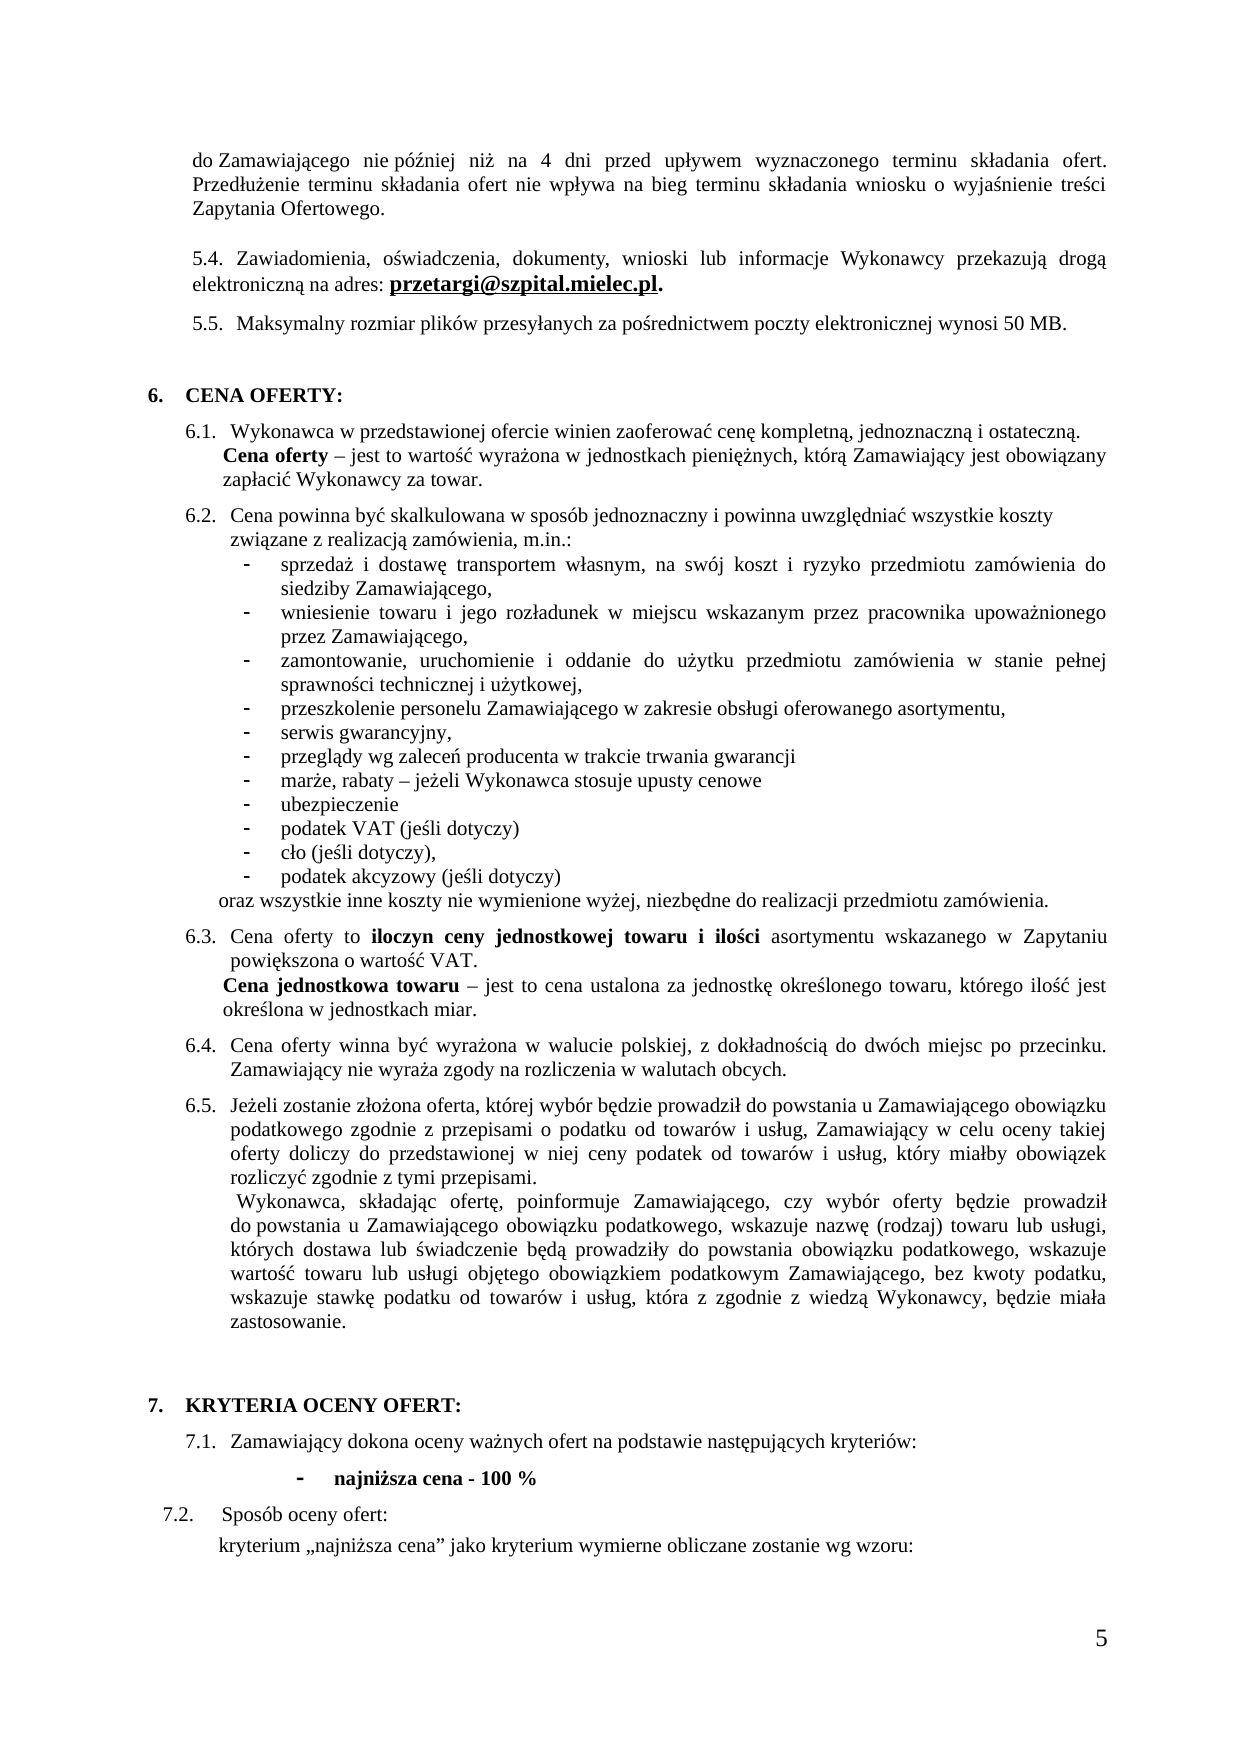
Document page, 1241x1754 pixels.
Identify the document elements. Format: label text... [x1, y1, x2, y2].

list Zamawiający dokona oceny ważnych ofert na podstawie następujących kryteriów: [185, 1429, 1107, 1453]
list wniesienie towaru i jego rozładunek w miejscu wskazanym przez pracownika upoważnionego przez Zamawiającego, [243, 599, 1107, 648]
list przeglądy wg zaleceń producenta w trakcie trwania gwarancji [243, 744, 1107, 768]
text Wykonawca, składając ofertę, poinformuje Zamawiającego, czy wybór oferty będzie prowadził do powstania u Zamawiającego obowiązku podatkowego, wskazuje nazwę (rodzaj) towaru lub usługi, których dostawa lub świadczenie będą prowadziły do powstania obowiązku podatkowego, wskazuje wartość towaru lub usługi objętego obowiązkiem podatkowym Zamawiającego, bez kwoty podatku, wskazuje stawkę podatku od towarów i usług, która z zgodnie z wiedzą Wykonawcy, będzie miała zastosowanie. [230, 1189, 1107, 1333]
list KRYTERIA OCENY OFERT: [148, 1393, 1107, 1417]
list Jeżeli zostanie złożona oferta, której wybór będzie prowadził do powstania u Zamawiającego obowiązku podatkowego zgodnie z przepisami o podatku od towarów i usług, Zamawiający w celu oceny takiej oferty doliczy do przedstawionej w niej ceny podatek od towarów i usług, który miałby obowiązek rozliczyć zgodnie z tymi przepisami. [185, 1093, 1107, 1189]
list zamontowanie, uruchomienie i oddanie do użytku przedmiotu zamówienia w stanie pełnej sprawności technicznej i użytkowej, [243, 648, 1107, 696]
list Cena oferty winna być wyrażona w walucie polskiej, z dokładnością do dwóch miejsc po przecinku. Zamawiający nie wyraża zgody na rozliczenia w walutach obcych. [185, 1033, 1107, 1081]
list marże, rabaty – jeżeli Wykonawca stosuje upusty cenowe [243, 768, 1107, 792]
list Cena oferty to iloczyn ceny jednostkowej towaru i ilości asortymentu wskazanego w Zapytaniu powiększona o wartość VAT. [185, 924, 1107, 972]
text oraz wszystkie inne koszty nie wymienione wyżej, niezbędne do realizacji przedmiotu zamówienia. [218, 888, 1107, 912]
list podatek akcyzowy (jeśli dotyczy) [243, 864, 1107, 888]
list Maksymalny rozmiar plików przesyłanych za pośrednictwem poczty elektronicznej wynosi 50 MB. [192, 311, 1107, 335]
list Cena oferty – jest to wartość wyrażona w jednostkach pieniężnych, którą Zamawiający jest obowiązany zapłacić Wykonawcy za towar. [223, 443, 1107, 491]
list sprzedaż i dostawę transportem własnym, na swój koszt i ryzyko przedmiotu zamówienia do siedziby Zamawiającego, [243, 551, 1107, 599]
list cło (jeśli dotyczy), [243, 840, 1107, 864]
list Sposób oceny ofert: [162, 1502, 1107, 1526]
list najniższa cena - 100 % [296, 1466, 1107, 1489]
list Wykonawca w przedstawionej ofercie winien zaoferować cenę kompletną, jednoznaczną i ostateczną. [185, 419, 1107, 443]
list serwis gwarancyjny, [243, 720, 1107, 744]
list Zawiadomienia, oświadczenia, dokumenty, wnioski lub informacje Wykonawcy przekazują drogą elektroniczną na adres: przetargi@szpital.mielec.pl. [192, 246, 1107, 297]
list Cena jednostkowa towaru – jest to cena ustalona za jednostkę określonego towaru, którego ilość jest określona w jednostkach miar. [223, 972, 1107, 1021]
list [192, 148, 1107, 220]
list podatek VAT (jeśli dotyczy) [243, 816, 1107, 840]
list Cena powinna być skalkulowana w sposób jednoznaczny i powinna uwzględniać wszystkie koszty związane z realizacją zamówienia, m.in.: [185, 503, 1107, 551]
list CENA OFERTY: [148, 383, 1107, 407]
list przeszkolenie personelu Zamawiającego w zakresie obsługi oferowanego asortymentu, [243, 696, 1107, 720]
list kryterium „najniższa cena” jako kryterium wymierne obliczane zostanie wg wzoru: [218, 1533, 1107, 1557]
list ubezpieczenie [243, 792, 1107, 816]
